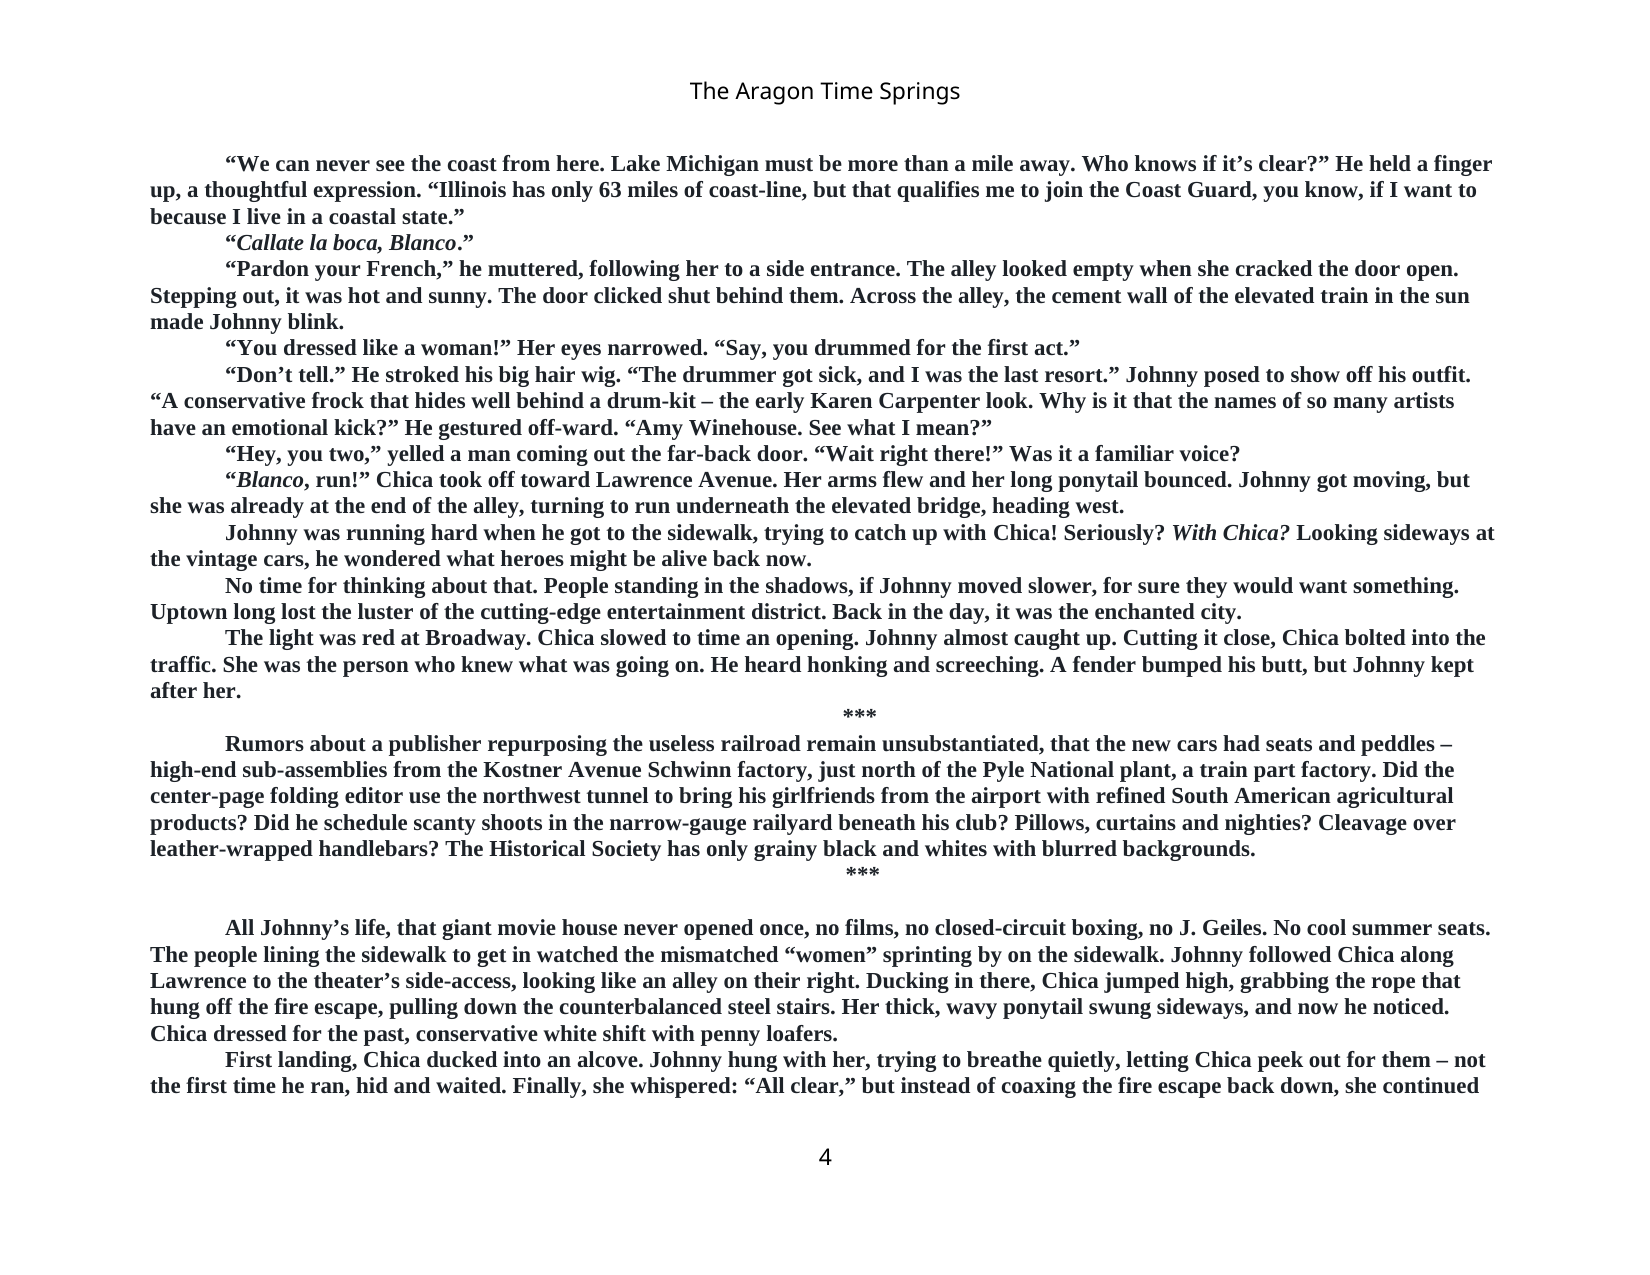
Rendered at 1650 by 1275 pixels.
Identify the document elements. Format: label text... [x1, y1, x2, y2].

text “Don’t tell.” He stroked his big hair wig. “The drummer got sick, and I was the last resort.” Johnny posed to show off his outfit. “A conservative frock that hides well behind a drum-kit – the early Karen Carpenter look. Why is it that the names of so many artists have an emotional kick?” He gestured off-ward. “Amy Winehouse. See what I mean?” [150, 361, 1500, 440]
text “You dressed like a woman!” Her eyes narrowed. “Say, you drummed for the first act.” [150, 334, 1500, 361]
text The light was red at Broadway. Chica slowed to time an opening. Johnny almost caught up. Cutting it close, Chica bolted into the traffic. She was the person who knew what was going on. He heard honking and screeching. A fender bumped his butt, but Johnny kept after her. [150, 624, 1500, 703]
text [150, 1046, 1500, 1099]
text *** [150, 862, 1500, 888]
text “Hey, you two,” yelled a man coming out the far-back door. “Wait right there!” Was it a familiar voice? [150, 440, 1500, 466]
text Rumors about a publisher repurposing the useless railroad remain unsubstantiated, that the new cars had seats and peddles – high-end sub-assemblies from the Kostner Avenue Schwinn factory, just north of the Pyle National plant, a train part factory. Did the center-page folding editor use the northwest tunnel to bring his girlfriends from the airport with refined South American agricultural products? Did he schedule scanty shoots in the narrow-gauge railyard beneath his club? Pillows, curtains and nighties? Cleavage over leather-wrapped handlebars? The Historical Society has only grainy black and whites with blurred backgrounds. [150, 730, 1500, 862]
text Johnny was running hard when he got to the sidewalk, trying to catch up with Chica! Seriously? With Chica? Looking sideways at the vintage cars, he wondered what heroes might be alive back now. [150, 519, 1500, 572]
text “Callate la boca, Blanco.” [150, 229, 1500, 255]
text *** [150, 703, 1500, 730]
text No time for thinking about that. People standing in the shadows, if Johnny moved slower, for sure they would want something. Uptown long lost the luster of the cutting-edge entertainment district. Back in the day, it was the enchanted city. [150, 572, 1500, 624]
text All Johnny’s life, that giant movie house never opened once, no films, no closed-circuit boxing, no J. Geiles. No cool summer seats. The people lining the sidewalk to get in watched the mismatched “women” sprinting by on the sidewalk. Johnny followed Chica along Lawrence to the theater’s side-access, looking like an alley on their right. Ducking in there, Chica jumped high, grabbing the rope that hung off the fire escape, pulling down the counterbalanced steel stairs. Her thick, wavy ponytail swung sideways, and now he noticed. Chica dressed for the past, conservative white shift with penny loafers. [150, 914, 1500, 1046]
text “Pardon your French,” he muttered, following her to a side entrance. The alley looked empty when she cracked the door open. Stepping out, it was hot and sunny. The door clicked shut behind them. Across the alley, the cement wall of the elevated train in the sun made Johnny blink. [150, 255, 1500, 334]
text “Blanco, run!” Chica took off toward Lawrence Avenue. Her arms flew and her long ponytail bounced. Johnny got moving, but she was already at the end of the alley, turning to run underneath the elevated bridge, heading west. [150, 466, 1500, 519]
text “We can never see the coast from here. Lake Michigan must be more than a mile away. Who knows if it’s clear?” He held a finger up, a thoughtful expression. “Illinois has only 63 miles of coast-line, but that qualifies me to join the Coast Guard, you know, if I want to because I live in a coastal state.” [150, 150, 1500, 229]
